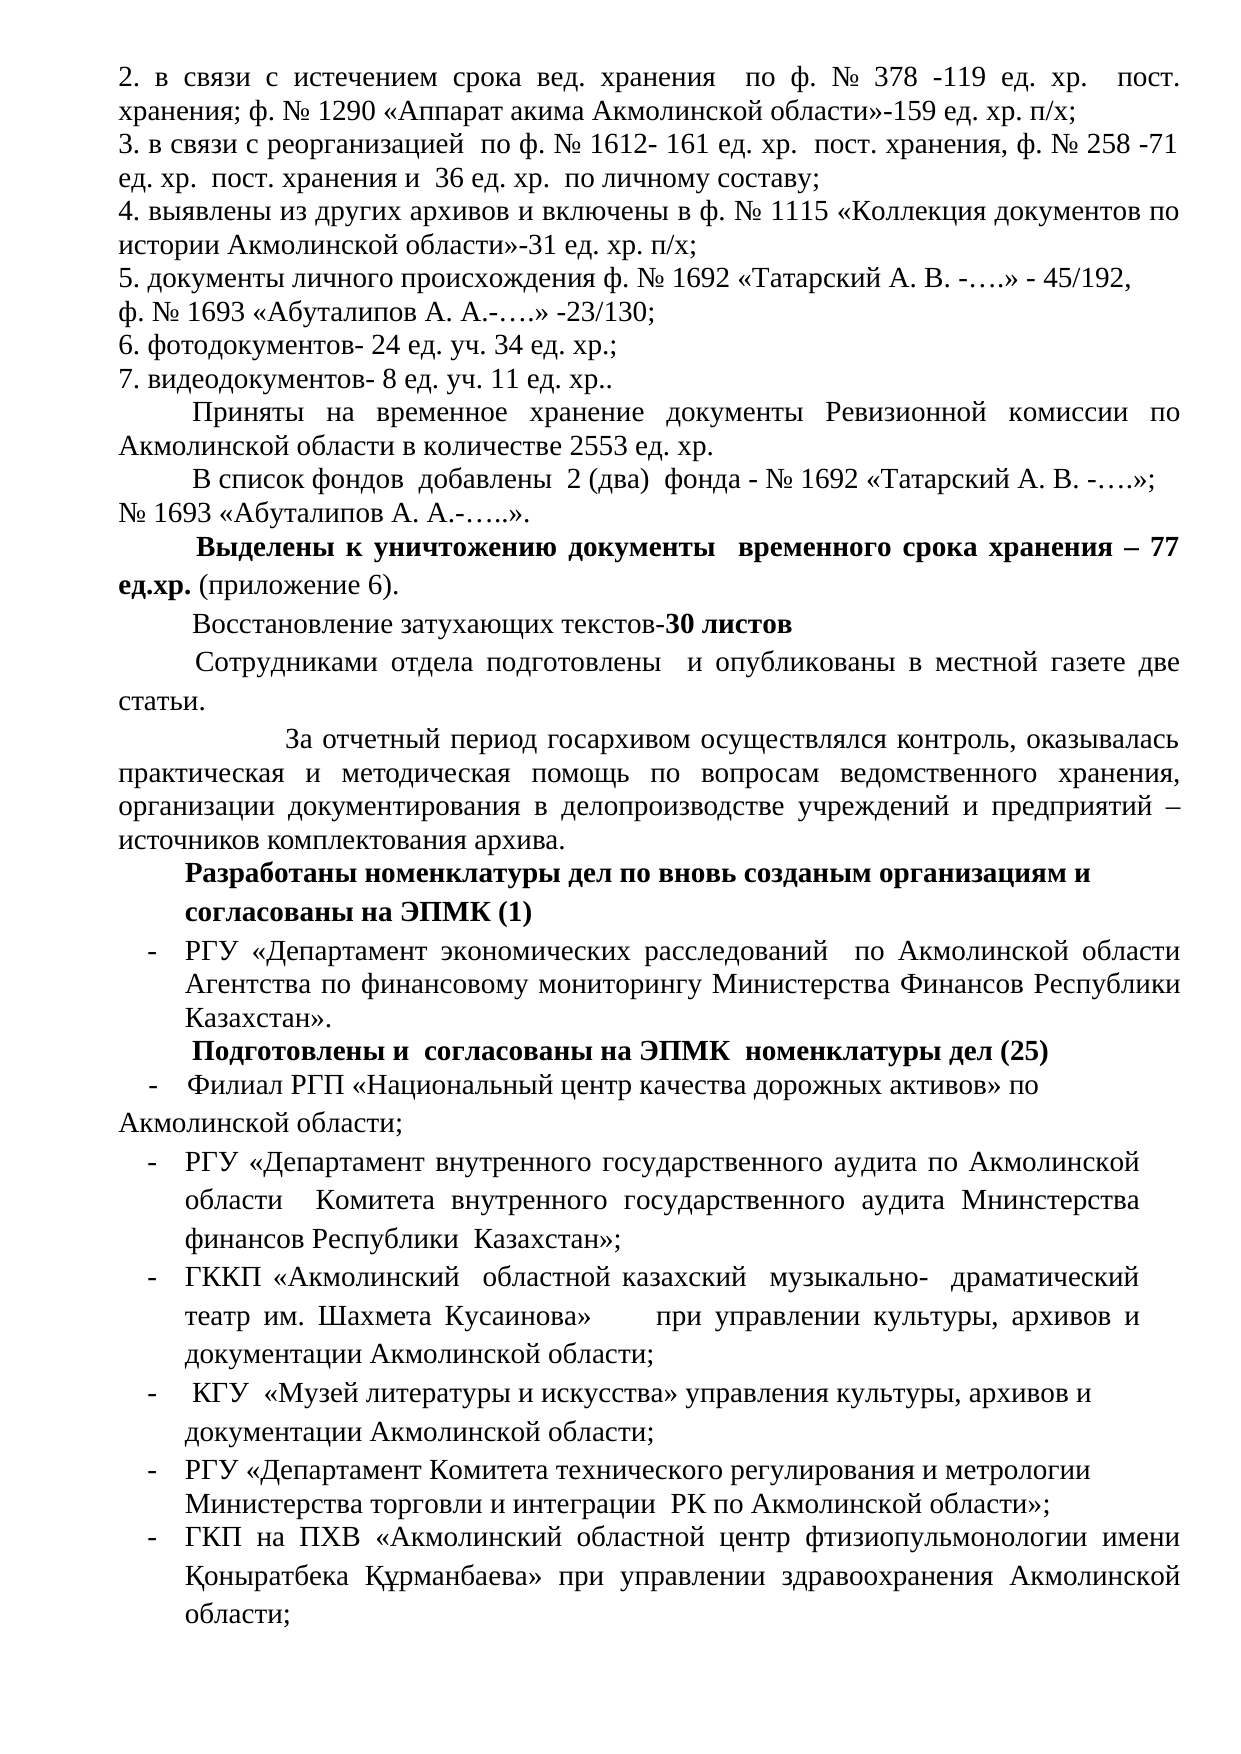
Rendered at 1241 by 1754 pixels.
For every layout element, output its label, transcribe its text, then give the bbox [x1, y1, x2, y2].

text Подготовлены и согласованы на ЭПМК номенклатуры дел (25) [118, 1033, 1181, 1067]
list ГККП «Акмолинский областной казахский музыкально- драматический театр им. Шахмета Кусаинова» при управлении культуры, архивов и документации Акмолинской области; [147, 1259, 1141, 1370]
list РГУ «Департамент внутренного государственного аудита по Акмолинской области Комитета внутренного государственного аудита Мнинстерства финансов Республики Казахстан»; [147, 1144, 1141, 1254]
text В список фондов добавлены 2 (два) фонда - № 1692 «Татарский А. В. -….»; [118, 462, 1181, 495]
list РГУ «Департамент Комитета технического регулирования и метрологии Министерства торговли и интеграции РК по Акмолинской области»; [147, 1452, 1181, 1519]
text 7. видеодокументов- 8 ед. уч. 11 ед. хр.. [118, 361, 1181, 394]
list ГКП на ПХВ «Акмолинский областной центр фтизиопульмонологии имени Қоныратбека Құрманбаева» при управлении здравоохранения Акмолинской области; [147, 1519, 1181, 1630]
text Разработаны номенклатуры дел по вновь созданым организациям и согласованы на ЭПМК (1) [184, 856, 1181, 928]
text 3. в связи с реорганизацией по ф. № 1612- 161 ед. хр. пост. хранения, ф. № 258 -71 ед. хр. пост. хранения и 36 ед. хр. по личному составу; [118, 126, 1181, 193]
text Сотрудниками отдела подготовлены и опубликованы в местной газете две статьи. [118, 644, 1181, 716]
list РГУ «Департамент экономических расследований по Акмолинской области Агентства по финансовому мониторингу Министерства Финансов Республики Казахстан». [147, 933, 1181, 1033]
text 5. документы личного происхождения ф. № 1692 «Татарский А. В. -….» - 45/192, [118, 260, 1181, 294]
text 6. фотодокументов- 24 ед. уч. 34 ед. хр.; [118, 327, 1181, 361]
text Приняты на временное хранение документы Ревизионной комиссии по Акмолинской области в количестве 2553 ед. хр. [118, 394, 1181, 462]
text 2. в связи с истечением срока вед. хранения по ф. № 378 -119 ед. хр. пост. хранения; ф. № 1290 «Аппарат акима Акмолинской области»-159 ед. хр. п/х; [118, 59, 1181, 126]
text № 1693 «Абуталипов А. А.-…..». [118, 495, 1181, 529]
text 4. выявлены из других архивов и включены в ф. № 1115 «Коллекция документов по истории Акмолинской области»-31 ед. хр. п/х; [118, 193, 1181, 260]
list КГУ «Музей литературы и искусства» управления культуры, архивов и документации Акмолинской области; [147, 1375, 1181, 1447]
text Выделены к уничтожению документы временного срока хранения – 77 ед.хр. (приложение 6). [118, 529, 1181, 601]
text За отчетный период госархивом осуществлялся контроль, оказывалась практическая и методическая помощь по вопросам ведомственного хранения, организации документирования в делопроизводстве учреждений и предприятий – источников комплектования архива. [118, 721, 1181, 856]
text ф. № 1693 «Абуталипов А. А.-….» -23/130; [118, 294, 1181, 327]
text Восстановление затухающих текстов-30 листов [118, 606, 1181, 639]
text - Филиал РГП «Национальный центр качества дорожных активов» по Акмолинской области; [118, 1067, 1141, 1139]
